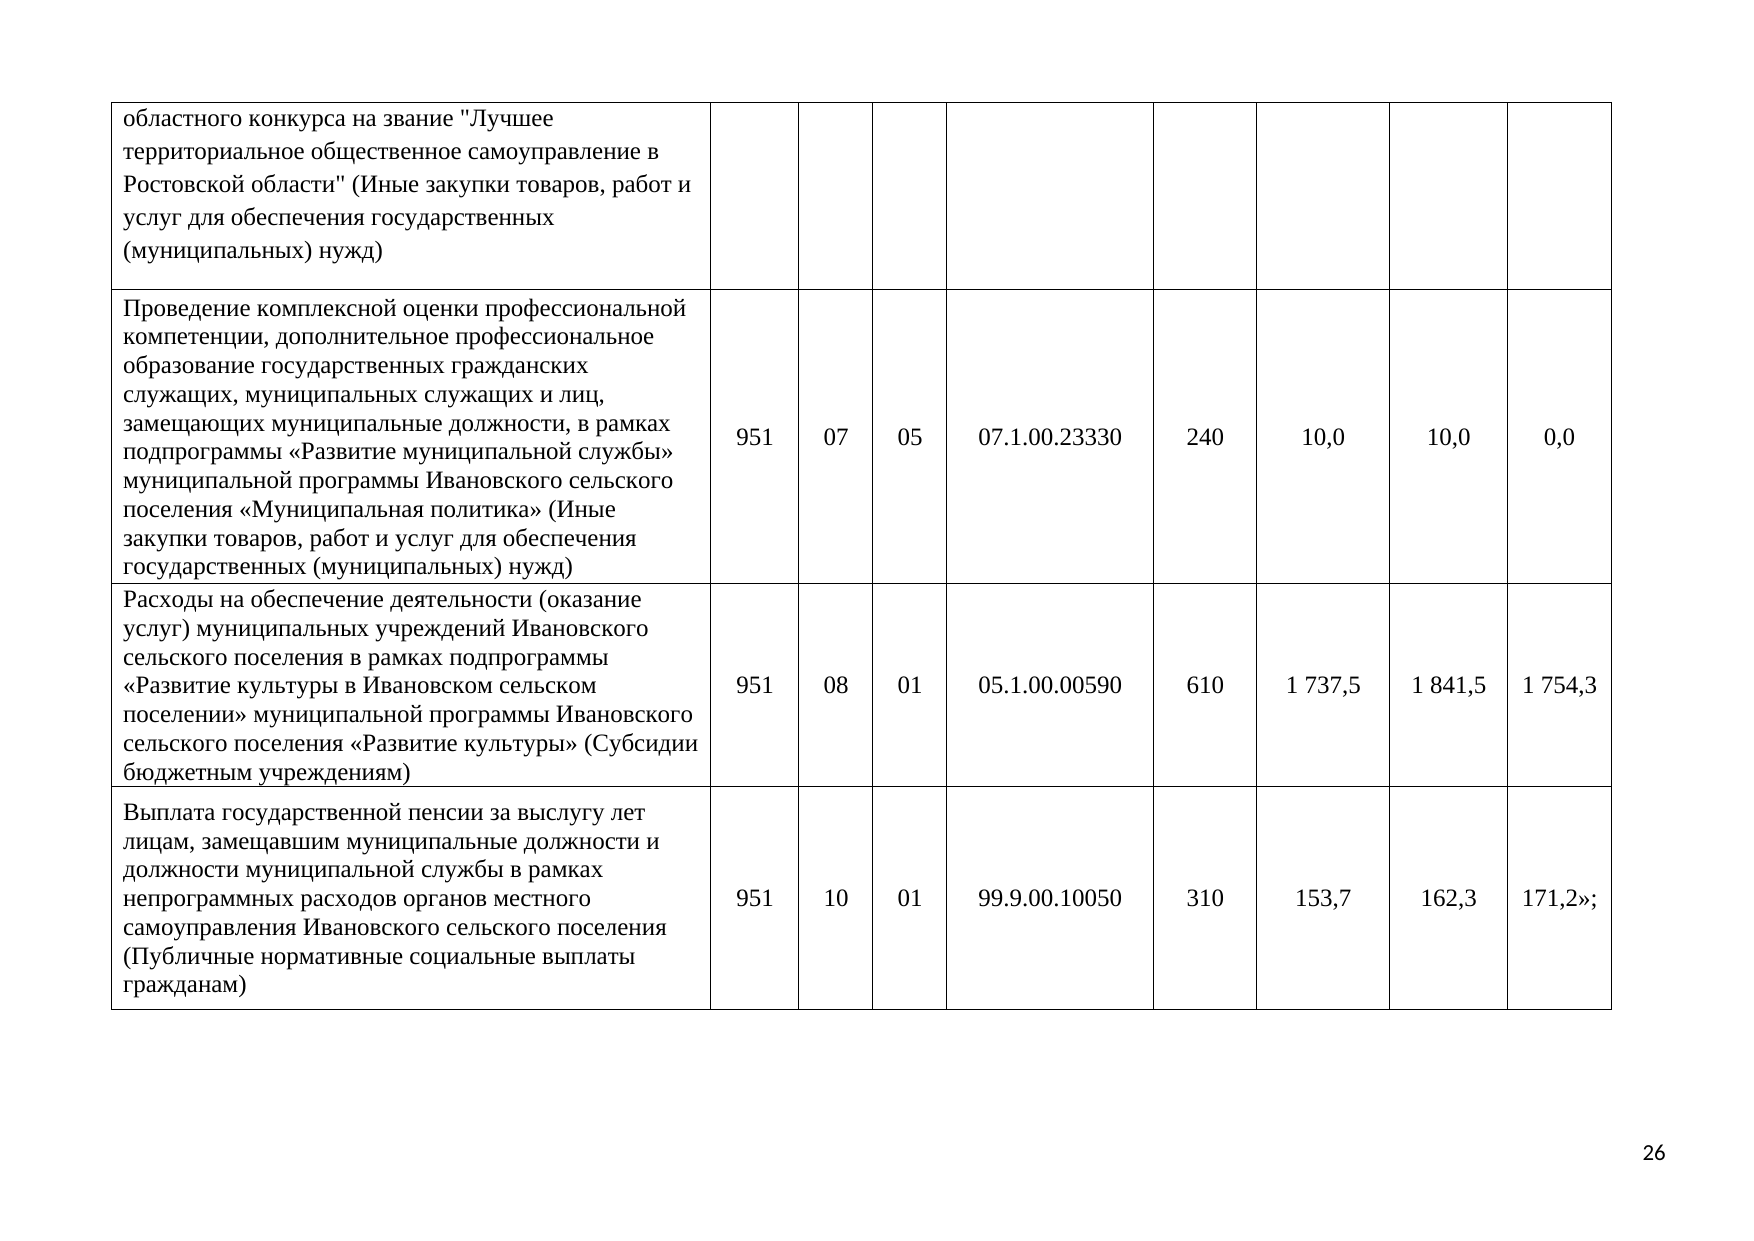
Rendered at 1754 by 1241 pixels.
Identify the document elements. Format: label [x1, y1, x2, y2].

table_header [89, 102, 1641, 1063]
